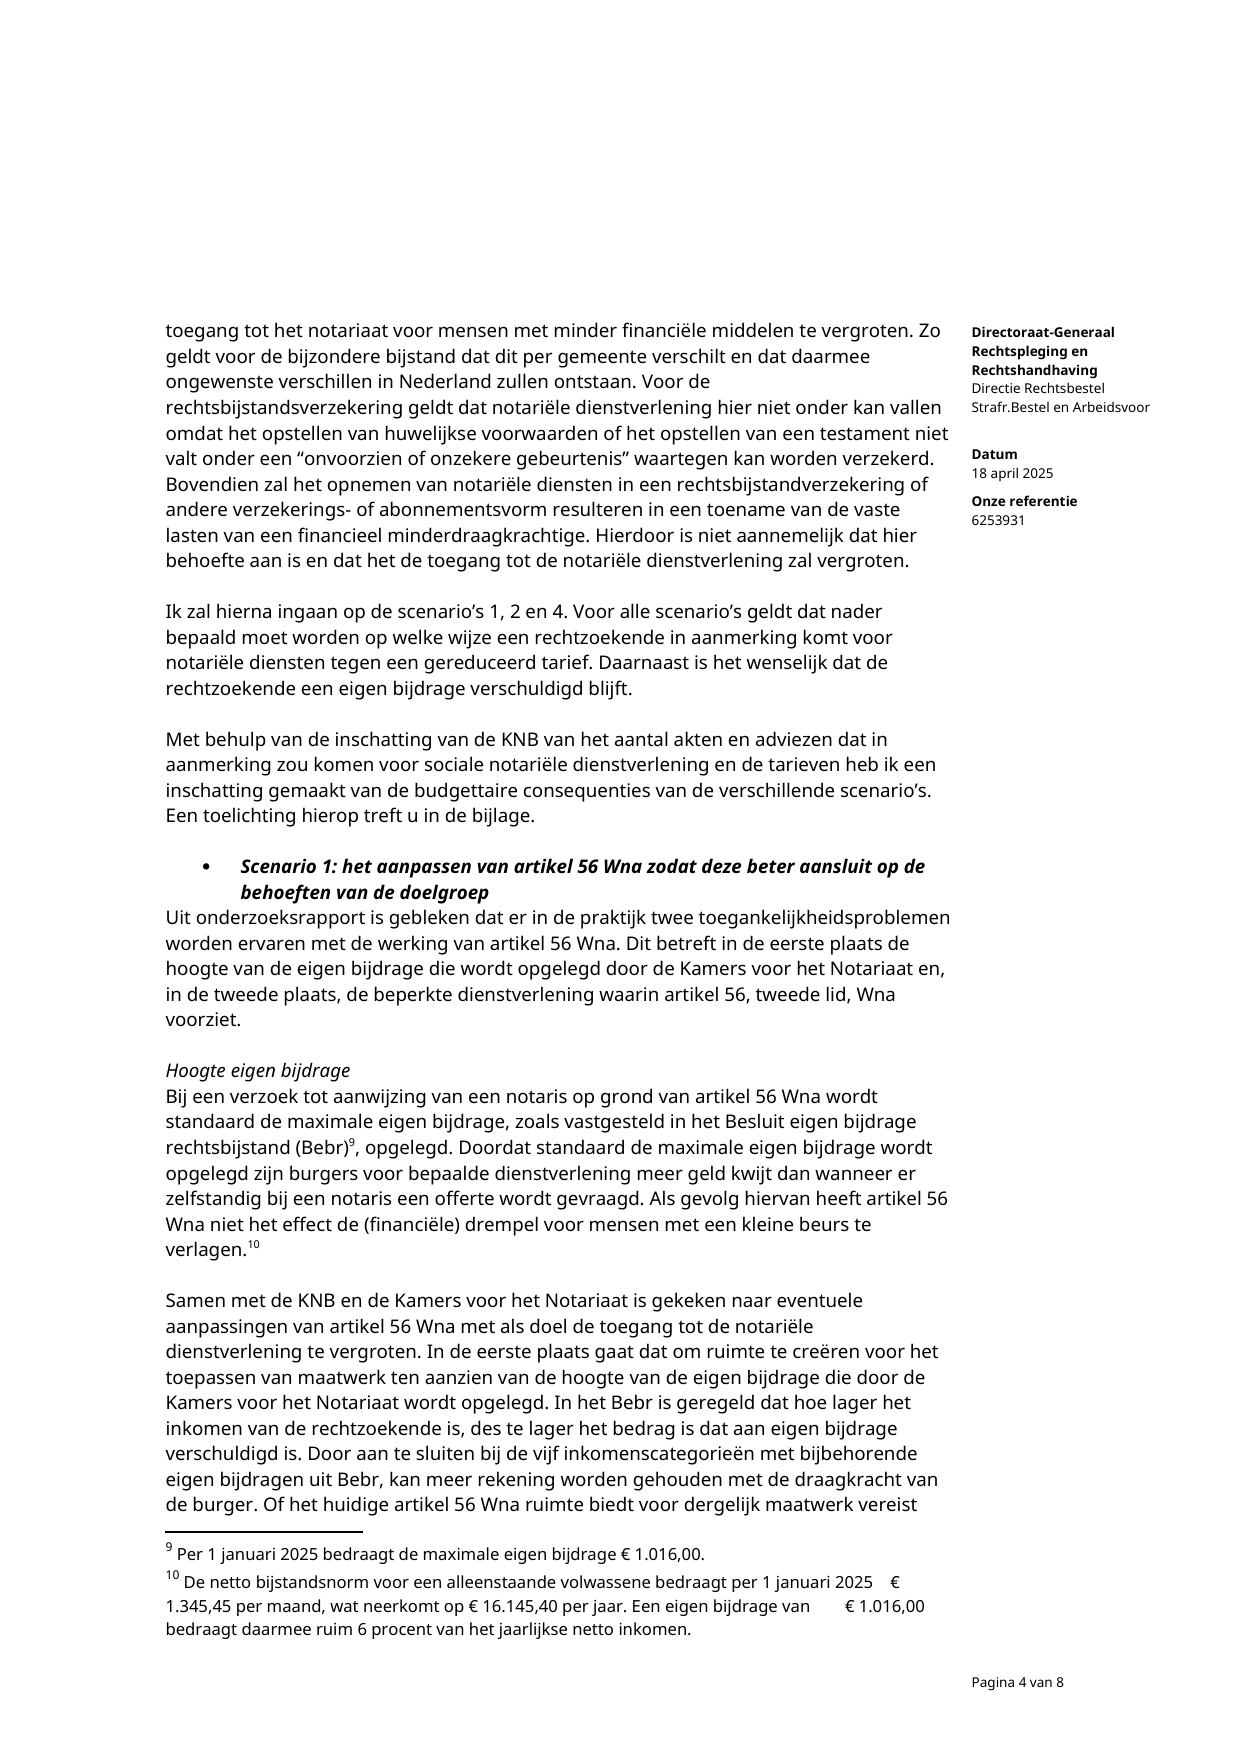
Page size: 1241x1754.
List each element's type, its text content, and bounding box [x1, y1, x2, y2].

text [165, 318, 951, 573]
text Uit onderzoeksrapport is gebleken dat er in de praktijk twee toegankelijkheidsproblemen worden ervaren met de werking van artikel 56 Wna. Dit betreft in de eerste plaats de hoogte van de eigen bijdrage die wordt opgelegd door de Kamers voor het Notariaat en, in de tweede plaats, de beperkte dienstverlening waarin artikel 56, tweede lid, Wna voorziet. [165, 905, 951, 1032]
text Bij een verzoek tot aanwijzing van een notaris op grond van artikel 56 Wna wordt standaard de maximale eigen bijdrage, zoals vastgesteld in het Besluit eigen bijdrage rechtsbijstand (Bebr), opgelegd. Doordat standaard de maximale eigen bijdrage wordt opgelegd zijn burgers voor bepaalde dienstverlening meer geld kwijt dan wanneer er zelfstandig bij een notaris een offerte wordt gevraagd. Als gevolg hiervan heeft artikel 56 Wna niet het effect de (financiële) drempel voor mensen met een kleine beurs te verlagen. [165, 1083, 951, 1262]
text Hoogte eigen bijdrage [165, 1058, 951, 1083]
text Met behulp van de inschatting van de KNB van het aantal akten en adviezen dat in aanmerking zou komen voor sociale notariële dienstverlening en de tarieven heb ik een inschatting gemaakt van de budgettaire consequenties van de verschillende scenario’s. Een toelichting hierop treft u in de bijlage. [165, 726, 951, 828]
list Scenario 1: het aanpassen van artikel 56 Wna zodat deze beter aansluit op de behoeften van de doelgroep [203, 854, 951, 905]
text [165, 1287, 951, 1517]
text Ik zal hierna ingaan op de scenario’s 1, 2 en 4. Voor alle scenario’s geldt dat nader bepaald moet worden op welke wijze een rechtzoekende in aanmerking komt voor notariële diensten tegen een gereduceerd tarief. Daarnaast is het wenselijk dat de rechtzoekende een eigen bijdrage verschuldigd blijft. [165, 598, 951, 701]
